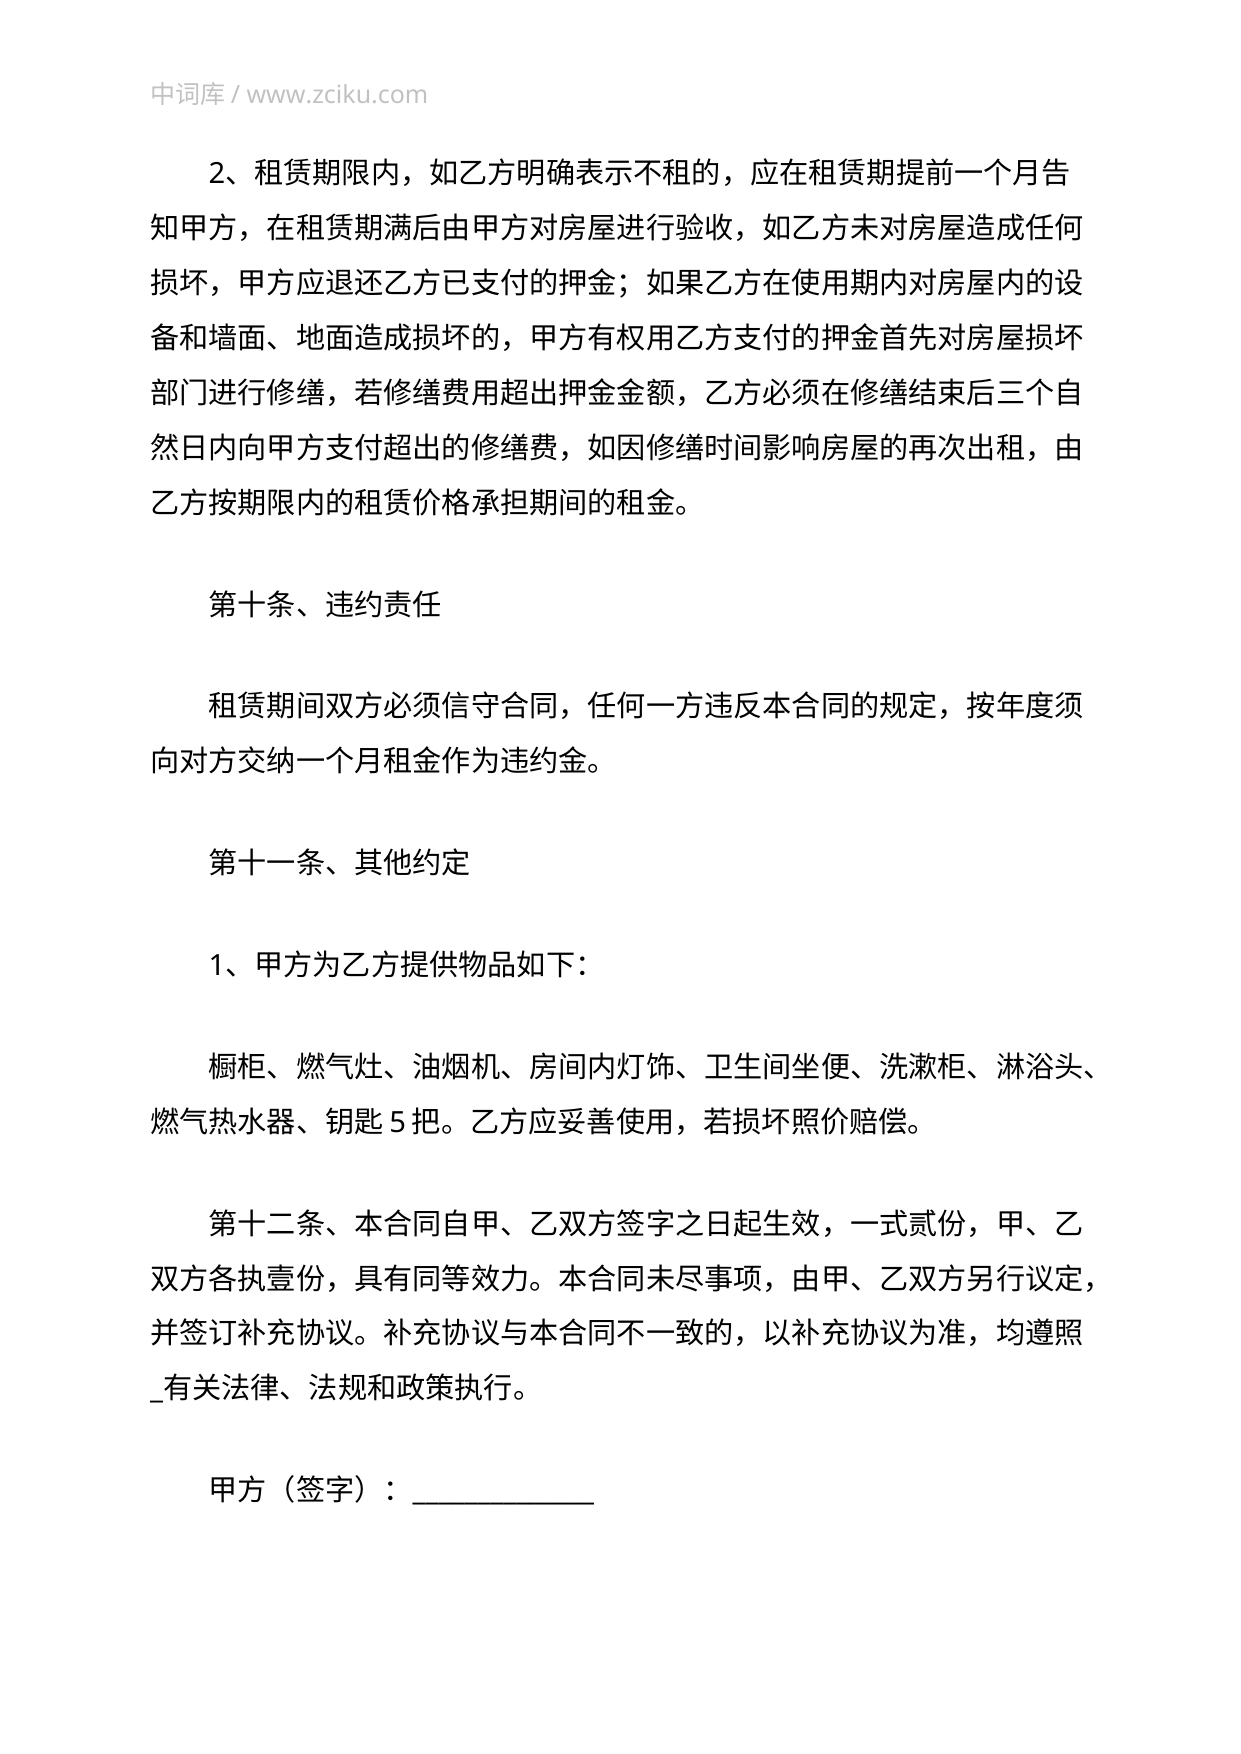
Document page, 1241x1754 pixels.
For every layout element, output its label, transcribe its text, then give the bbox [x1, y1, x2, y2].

text 甲方（签字）：______________ [150, 1467, 1090, 1509]
text 第十二条、本合同自甲、乙双方签字之日起生效，一式贰份，甲、乙双方各执壹份，具有同等效力。本合同未尽事项，由甲、乙双方另行议定，并签订补充协议。补充协议与本合同不一致的，以补充协议为准，均遵照_有关法律、法规和政策执行。 [150, 1200, 1090, 1407]
text 第十一条、其他约定 [150, 840, 1090, 882]
text 租赁期间双方必须信守合同，任何一方违反本合同的规定，按年度须向对方交纳一个月租金作为违约金。 [150, 683, 1090, 780]
text 1、甲方为乙方提供物品如下： [150, 941, 1090, 984]
text 2、租赁期限内，如乙方明确表示不租的，应在租赁期提前一个月告知甲方，在租赁期满后由甲方对房屋进行验收，如乙方未对房屋造成任何损坏，甲方应退还乙方已支付的押金；如果乙方在使用期内对房屋内的设备和墙面、地面造成损坏的，甲方有权用乙方支付的押金首先对房屋损坏部门进行修缮，若修缮费用超出押金金额，乙方必须在修缮结束后三个自然日内向甲方支付超出的修缮费，如因修缮时间影响房屋的再次出租，由乙方按期限内的租赁价格承担期间的租金。 [150, 150, 1090, 522]
text 橱柜、燃气灶、油烟机、房间内灯饰、卫生间坐便、洗漱柜、淋浴头、燃气热水器、钥匙5把。乙方应妥善使用，若损坏照价赔偿。 [150, 1043, 1090, 1141]
text 第十条、违约责任 [150, 581, 1090, 623]
